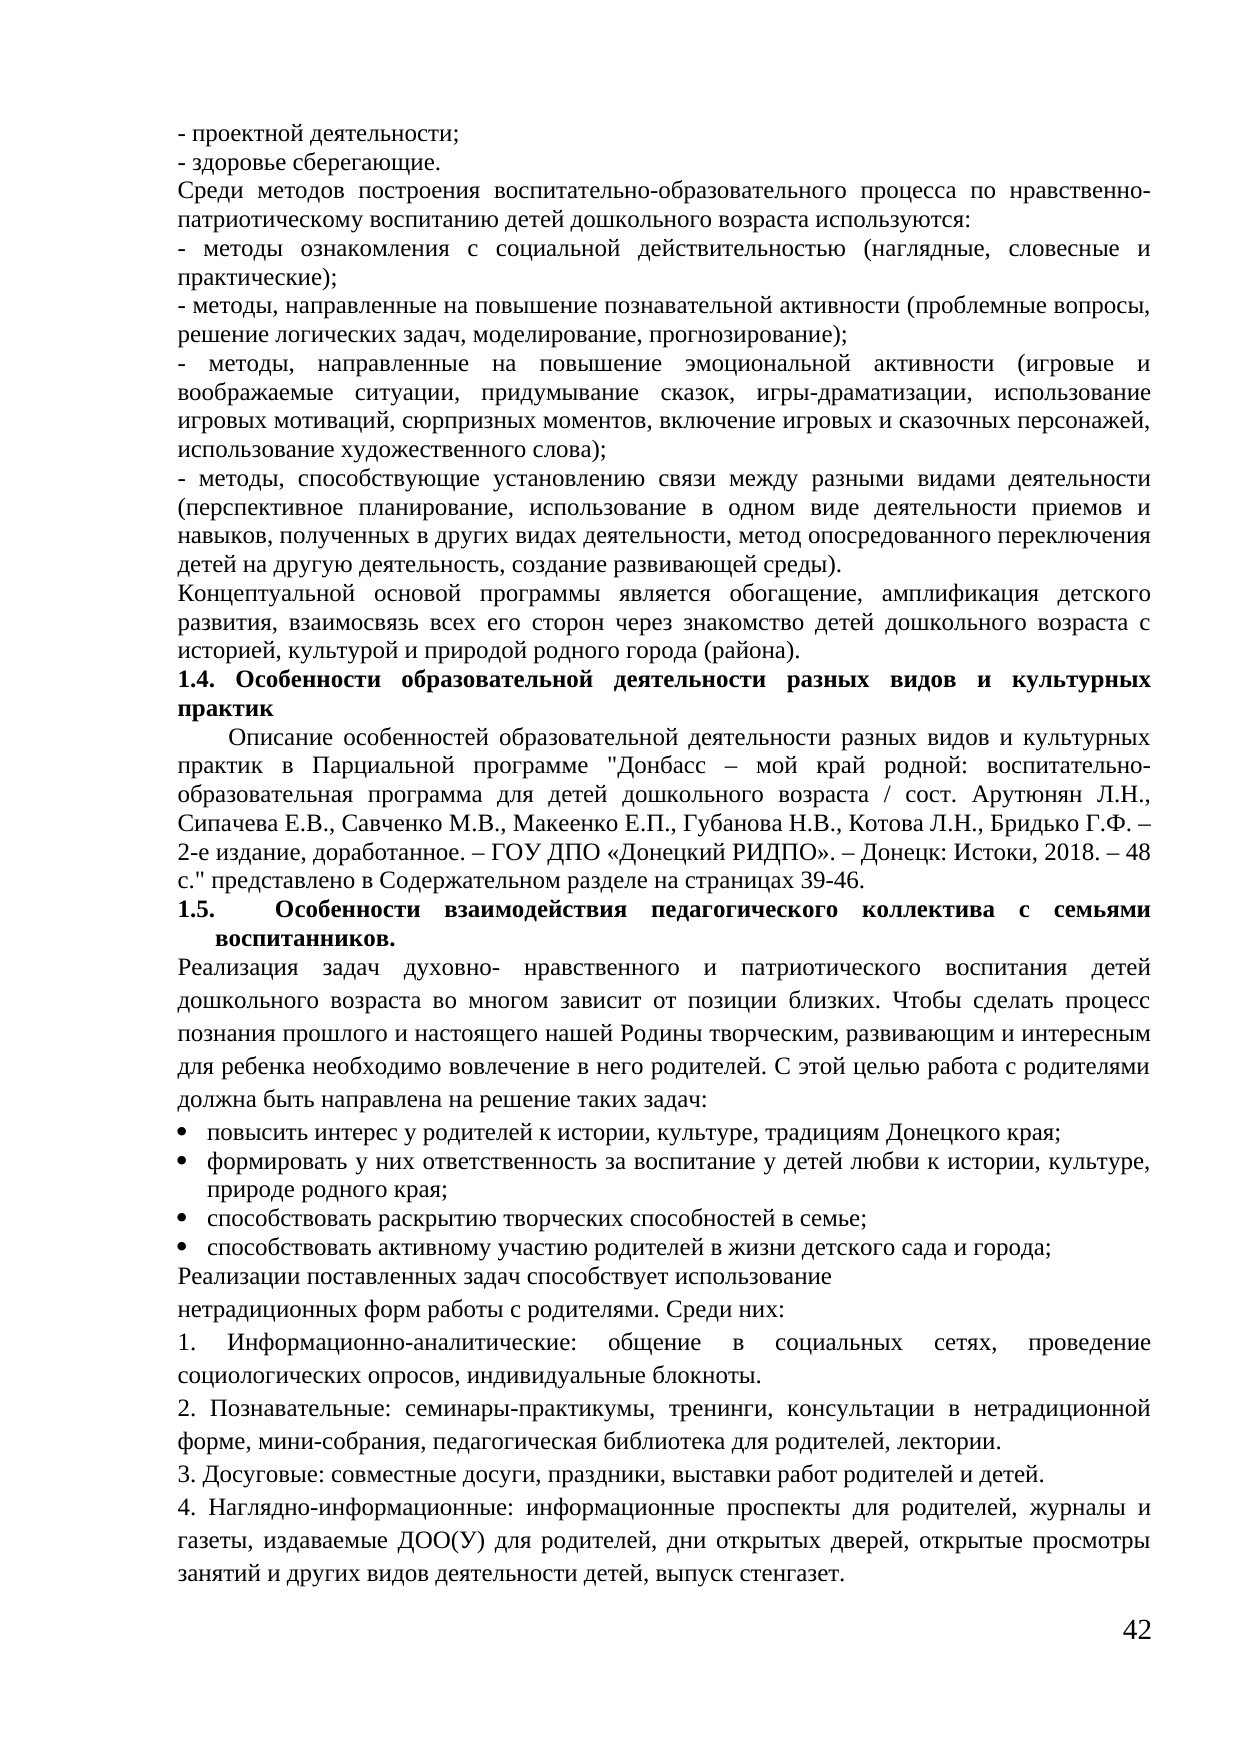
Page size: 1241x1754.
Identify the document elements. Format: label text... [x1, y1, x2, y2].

text Среди методов построения воспитательно-образовательного процесса по нравственно-патриотическому воспитанию детей дошкольного возраста используются: [177, 176, 1152, 233]
text - проектной деятельности; [177, 118, 1152, 147]
text нетрадиционных форм работы с родителями. Среди них: [177, 1294, 1152, 1322]
text 3. Досуговые: совместные досуги, праздники, выставки работ родителей и детей. [177, 1459, 1152, 1488]
list формировать у них ответственность за воспитание у детей любви к истории, культуре, природе родного края; [177, 1146, 1152, 1203]
text 1. Информационно-аналитические: общение в социальных сетях, проведение социологических опросов, индивидуальные блокноты. [177, 1327, 1152, 1388]
text 4. Наглядно-информационные: информационные проспекты для родителей, журналы и газеты, издаваемые ДОО(У) для родителей, дни открытых дверей, открытые просмотры занятий и других видов деятельности детей, выпуск стенгазет. [177, 1492, 1152, 1587]
text - здоровье сберегающие. [177, 147, 1152, 176]
text - методы ознакомления с социальной действительностью (наглядные, словесные и практические); [177, 233, 1152, 291]
list Особенности взаимодействия педагогического коллектива с семьями воспитанников. [177, 894, 1152, 952]
list способствовать активному участию родителей в жизни детского сада и города; [177, 1232, 1152, 1261]
list способствовать раскрытию творческих способностей в семье; [177, 1203, 1152, 1232]
text Реализация задач духовно- нравственного и патриотического воспитания детей дошкольного возраста во многом зависит от позиции близких. Чтобы сделать процесс познания прошлого и настоящего нашей Родины творческим, развивающим и интересным для ребенка необходимо вовлечение в него родителей. С этой целью работа с родителями должна быть направлена на решение таких задач: [177, 952, 1152, 1113]
text Реализации поставленных задач способствует использование [177, 1261, 1152, 1289]
list повысить интерес у родителей к истории, культуре, традициям Донецкого края; [177, 1117, 1152, 1146]
text 2. Познавательные: семинары-практикумы, тренинги, консультации в нетрадиционной форме, мини-собрания, педагогическая библиотека для родителей, лектории. [177, 1393, 1152, 1454]
text - методы, направленные на повышение эмоциональной активности (игровые и воображаемые ситуации, придумывание сказок, игры-драматизации, использование игровых мотиваций, сюрпризных моментов, включение игровых и сказочных персонажей, использование художественного слова); [177, 348, 1152, 463]
text - методы, способствующие установлению связи между разными видами деятельности (перспективное планирование, использование в одном виде деятельности приемов и навыков, полученных в других видах деятельности, метод опосредованного переключения детей на другую деятельность, создание развивающей среды). [177, 463, 1152, 578]
text - методы, направленные на повышение познавательной активности (проблемные вопросы, решение логических задач, моделирование, прогнозирование); [177, 291, 1152, 348]
text Концептуальной основой программы является обогащение, амплификация детского развития, взаимосвязь всех его сторон через знакомство детей дошкольного возраста с историей, культурой и природой родного города (района). [177, 578, 1152, 664]
text Описание особенностей образовательной деятельности разных видов и культурных практик в Парциальной программе "Донбасс – мой край родной: воспитательно-образовательная программа для детей дошкольного возраста / сост. Арутюнян Л.Н., Сипачева Е.В., Савченко М.В., Макеенко Е.П., Губанова Н.В., Котова Л.Н., Бридько Г.Ф. – 2-е издание, доработанное. – ГОУ ДПО «Донецкий РИДПО». – Донецк: Истоки, 2018. – 48 с." представлено в Содержательном разделе на страницах 39-46. [177, 722, 1152, 894]
text 1.4. Особенности образовательной деятельности разных видов и культурных практик [177, 664, 1152, 722]
